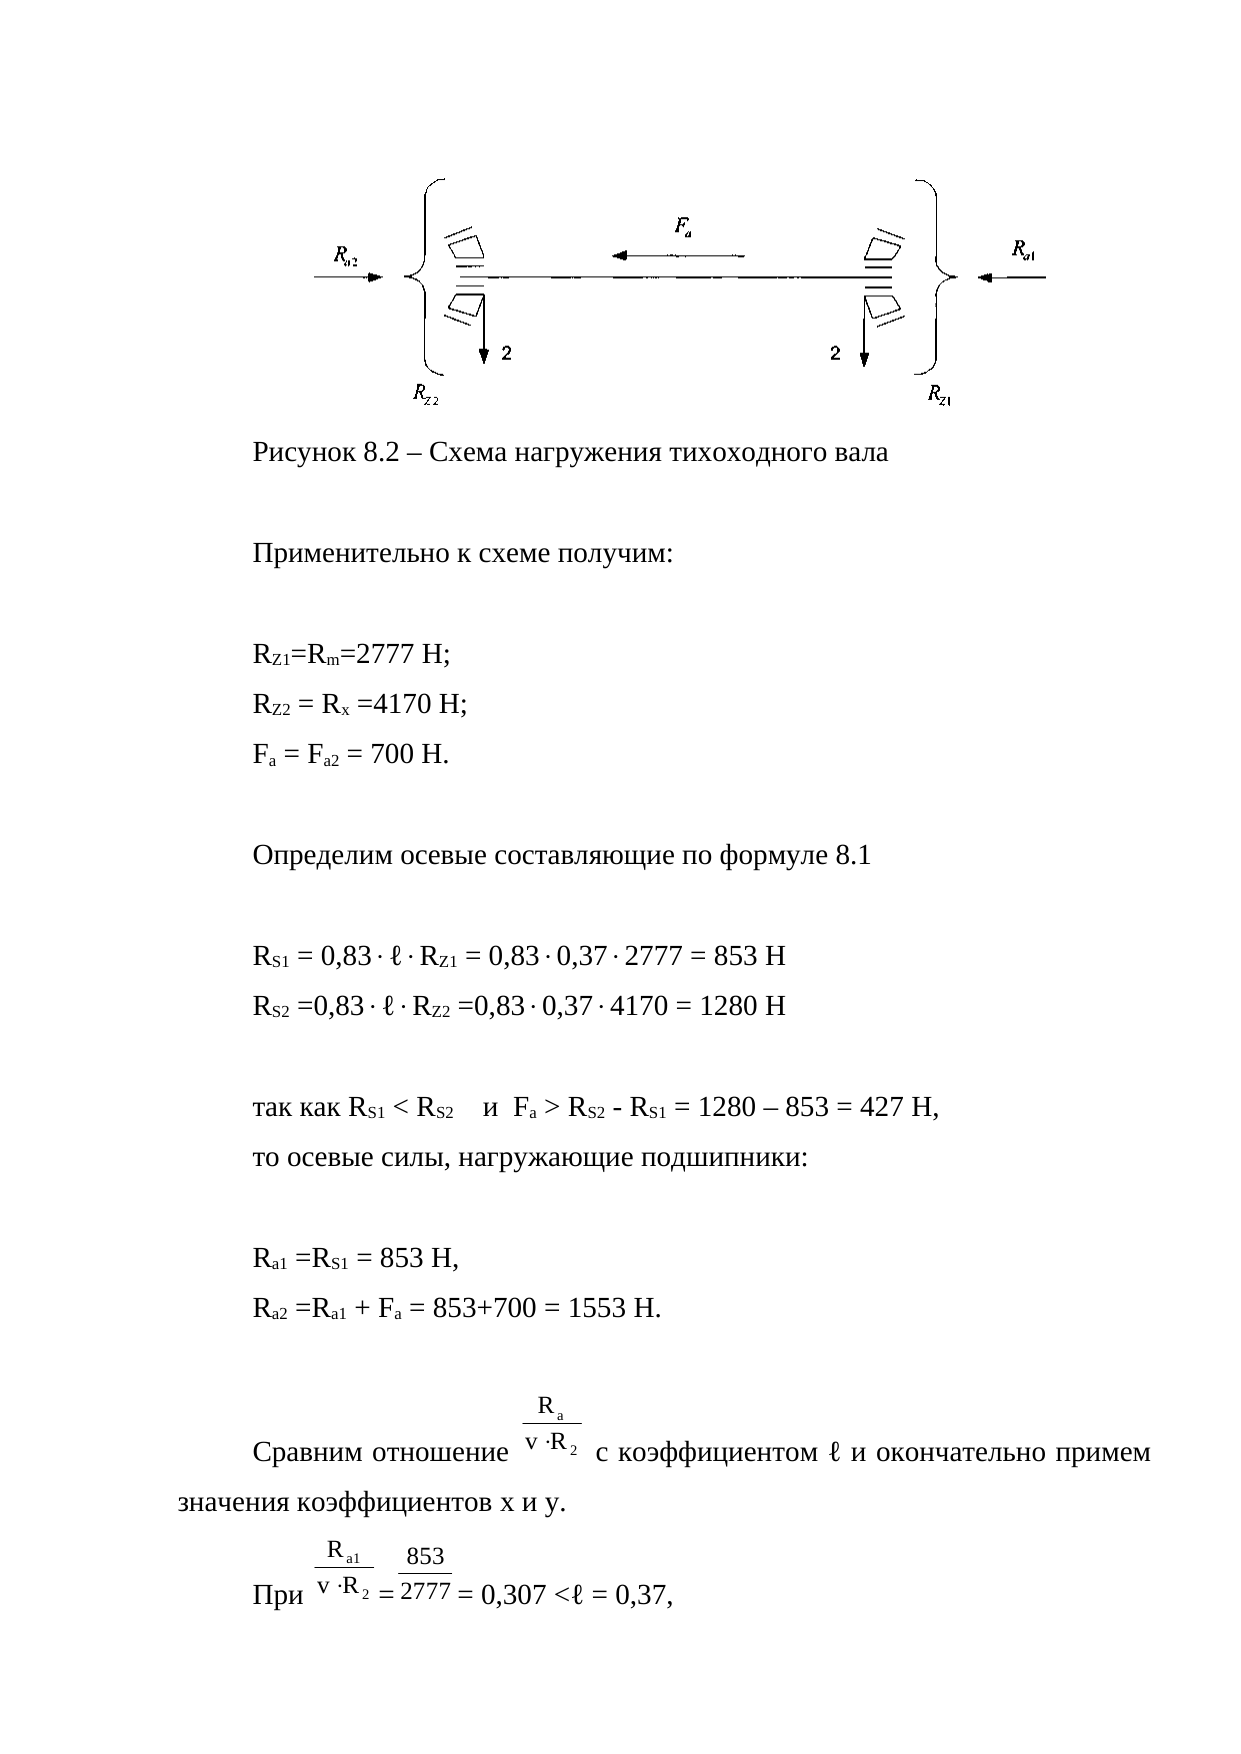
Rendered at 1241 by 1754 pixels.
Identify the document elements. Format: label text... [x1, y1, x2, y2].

text Применительно к схеме получим: [177, 535, 1152, 569]
text RZ2 = Rx =4170 Η; [177, 686, 1152, 719]
text Fa = Fa2 = 700 Η. [177, 736, 1152, 770]
text Ra1 =RS1 = 853 Η, [177, 1240, 1152, 1273]
text RZ1=Rm=2777 Н; [177, 636, 1152, 669]
picture [252, 168, 1075, 420]
text RS1 = 0,83ℓRZ1 = 0,830,372777 = 853 Η [177, 938, 1152, 971]
text Ra2 =Ra1 + Fa = 853+700 = 1553 Η. [177, 1290, 1152, 1323]
text Определим осевые составляющие по формуле 8.1 [177, 837, 1152, 871]
text RS2 =0,83ℓRZ2 =0,830,374170 = 1280 Η [177, 988, 1152, 1022]
text то осевые силы, нагружающие подшипники: [177, 1139, 1152, 1173]
text так как RS1 < RS2 и Fa > RS2 - RS1 = 1280 – 853 = 427 H, [177, 1089, 1152, 1122]
text Сравним отношение с коэффициентом ℓ и окончательно примем значения коэффициентов x и у. [177, 1391, 1152, 1518]
text При == 0,307 <ℓ = 0,37, [177, 1534, 1152, 1611]
text Рисунок 8.2 – Схема нагружения тихоходного вала [177, 434, 1152, 468]
